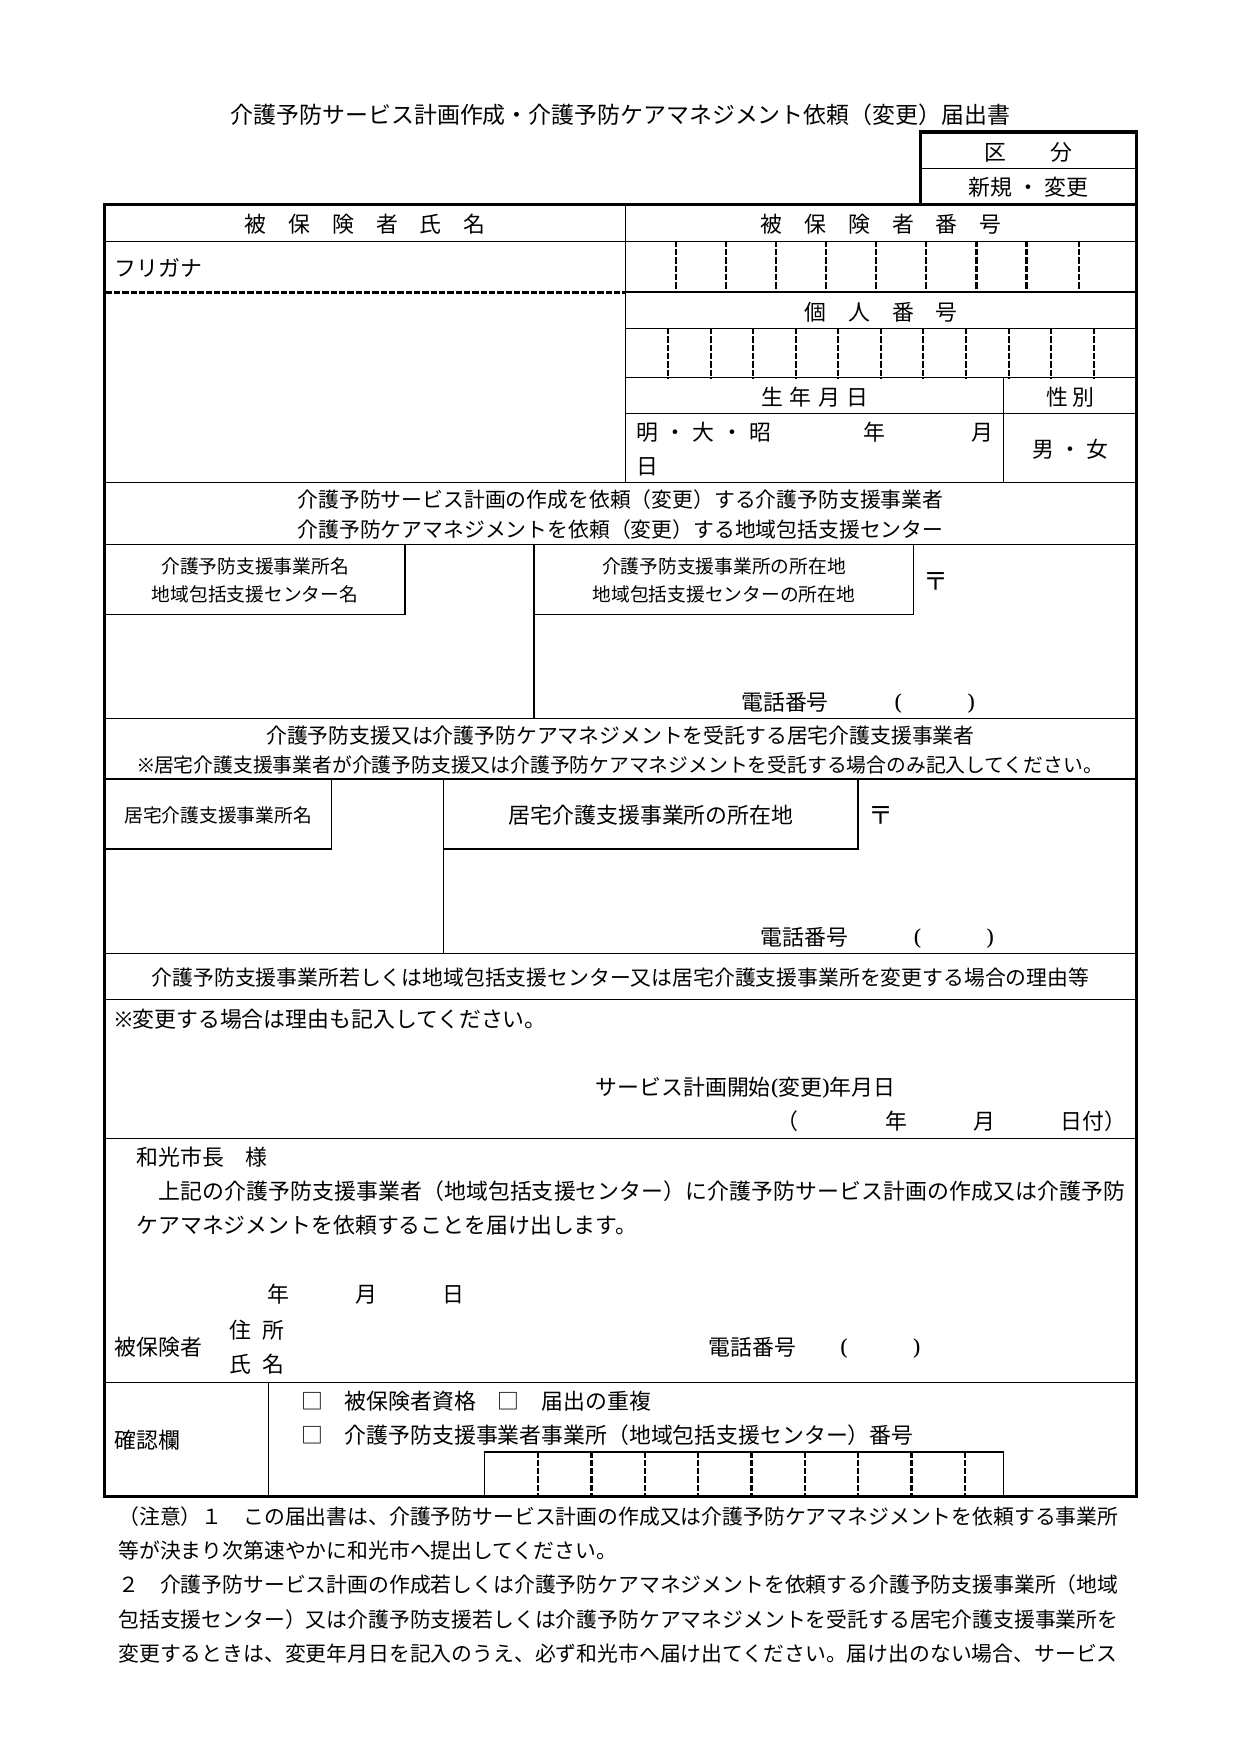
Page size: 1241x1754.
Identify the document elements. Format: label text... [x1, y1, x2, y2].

table_cell [591, 1453, 645, 1495]
table_cell 〒 [914, 545, 1135, 614]
table_cell 新規 ・ 変更 [922, 169, 1135, 203]
table_header 区 分 [922, 134, 1135, 168]
text 介護予防サービス計画作成・介護予防ケアマネジメント依頼（変更）届出書 [118, 96, 1122, 130]
table_cell [106, 614, 533, 718]
table_cell 〒 [859, 780, 1135, 848]
table_cell [645, 1453, 698, 1495]
table_cell 介護予防支援事業所名 地域包括支援センター名 [106, 545, 404, 614]
table_cell [698, 1453, 751, 1495]
table_cell 被 保 険 者 氏 名 [106, 206, 625, 241]
table_cell 男・女 [1004, 414, 1135, 482]
table_cell フリガナ [106, 242, 625, 291]
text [118, 1567, 1122, 1669]
table_cell 性別 [1004, 378, 1135, 412]
table_cell [1009, 329, 1051, 377]
table_cell 和光市長 様 上記の介護予防支援事業者（地域包括支援センター）に介護予防サービス計画の作成又は介護予防ケアマネジメントを依頼することを届け出します。 年 月 日 [106, 1139, 1135, 1310]
table_cell [753, 329, 796, 377]
table_cell 被保険者 [106, 1310, 219, 1382]
text （注意）１ この届出書は、介護予防サービス計画の作成又は介護予防ケアマネジメントを依頼する事業所 [118, 1498, 1122, 1532]
table_cell [106, 291, 625, 482]
table_cell [626, 242, 676, 291]
table_cell [1026, 242, 1079, 291]
table_cell [776, 242, 826, 291]
table_cell [966, 329, 1008, 377]
table_cell 被 保 険 者 番 号 [626, 206, 1135, 241]
table_cell [106, 848, 443, 952]
table_cell [805, 1453, 858, 1495]
table_cell □ 被保険者資格 □ 届出の重複 □ 介護予防支援事業者事業所（地域包括支援センター）番号 [269, 1383, 1135, 1451]
table_cell [976, 242, 1026, 291]
table_cell [668, 329, 711, 377]
table_cell [838, 329, 881, 377]
table_cell [876, 242, 926, 291]
table_cell [751, 1453, 805, 1495]
table_cell [626, 329, 668, 377]
table_cell [676, 242, 726, 291]
table_cell [1051, 329, 1093, 377]
table_cell 生年月日 [626, 378, 1003, 412]
table_cell 居宅介護支援事業所名 [106, 780, 331, 848]
table_cell 確認欄 [106, 1383, 268, 1495]
text 等が決まり次第速やかに和光市へ提出してください。 [118, 1532, 1122, 1567]
table_cell [332, 780, 443, 848]
table_cell 個 人 番 号 [626, 293, 1135, 328]
table_cell 介護予防サービス計画の作成を依頼（変更）する介護予防支援事業者 介護予防ケアマネジメントを依頼（変更）する地域包括支援センター [106, 483, 1135, 543]
table_cell [269, 1451, 484, 1495]
table_cell 電話番号 ( ) [444, 848, 1135, 952]
table_cell [826, 242, 876, 291]
table_cell [1094, 329, 1135, 377]
table_cell 電話番号 ( ) [535, 614, 1135, 718]
table_cell [711, 329, 753, 377]
table_cell [485, 1453, 538, 1495]
table_cell 住所 氏名 [219, 1310, 698, 1382]
table_cell [965, 1453, 1003, 1495]
table_cell [796, 329, 838, 377]
table_cell 介護予防支援事業所の所在地 地域包括支援センターの所在地 [535, 545, 913, 614]
table_cell [406, 545, 533, 614]
table_cell [923, 329, 966, 377]
table_cell 居宅介護支援事業所の所在地 [444, 780, 857, 848]
table_cell [911, 1453, 965, 1495]
table_cell [726, 242, 776, 291]
table_cell [926, 242, 976, 291]
table_cell 電話番号 ( ) [698, 1310, 1135, 1382]
table_cell [1079, 242, 1135, 291]
table_cell [1004, 1451, 1135, 1495]
table_cell 介護予防支援又は介護予防ケアマネジメントを受託する居宅介護支援事業者 ※居宅介護支援事業者が介護予防支援又は介護予防ケアマネジメントを受託する場合のみ記入してください。 [106, 719, 1135, 778]
table_cell [538, 1453, 591, 1495]
table_cell [858, 1453, 911, 1495]
table_cell [881, 329, 923, 377]
table_cell 介護予防支援事業所若しくは地域包括支援センター又は居宅介護支援事業所を変更する場合の理由等 [106, 954, 1135, 999]
table_cell ※変更する場合は理由も記入してください。 サービス計画開始(変更)年月日 （ 年 月 日付） [106, 1000, 1135, 1137]
table_cell 明・大・昭 年 月 日 [626, 414, 1003, 482]
